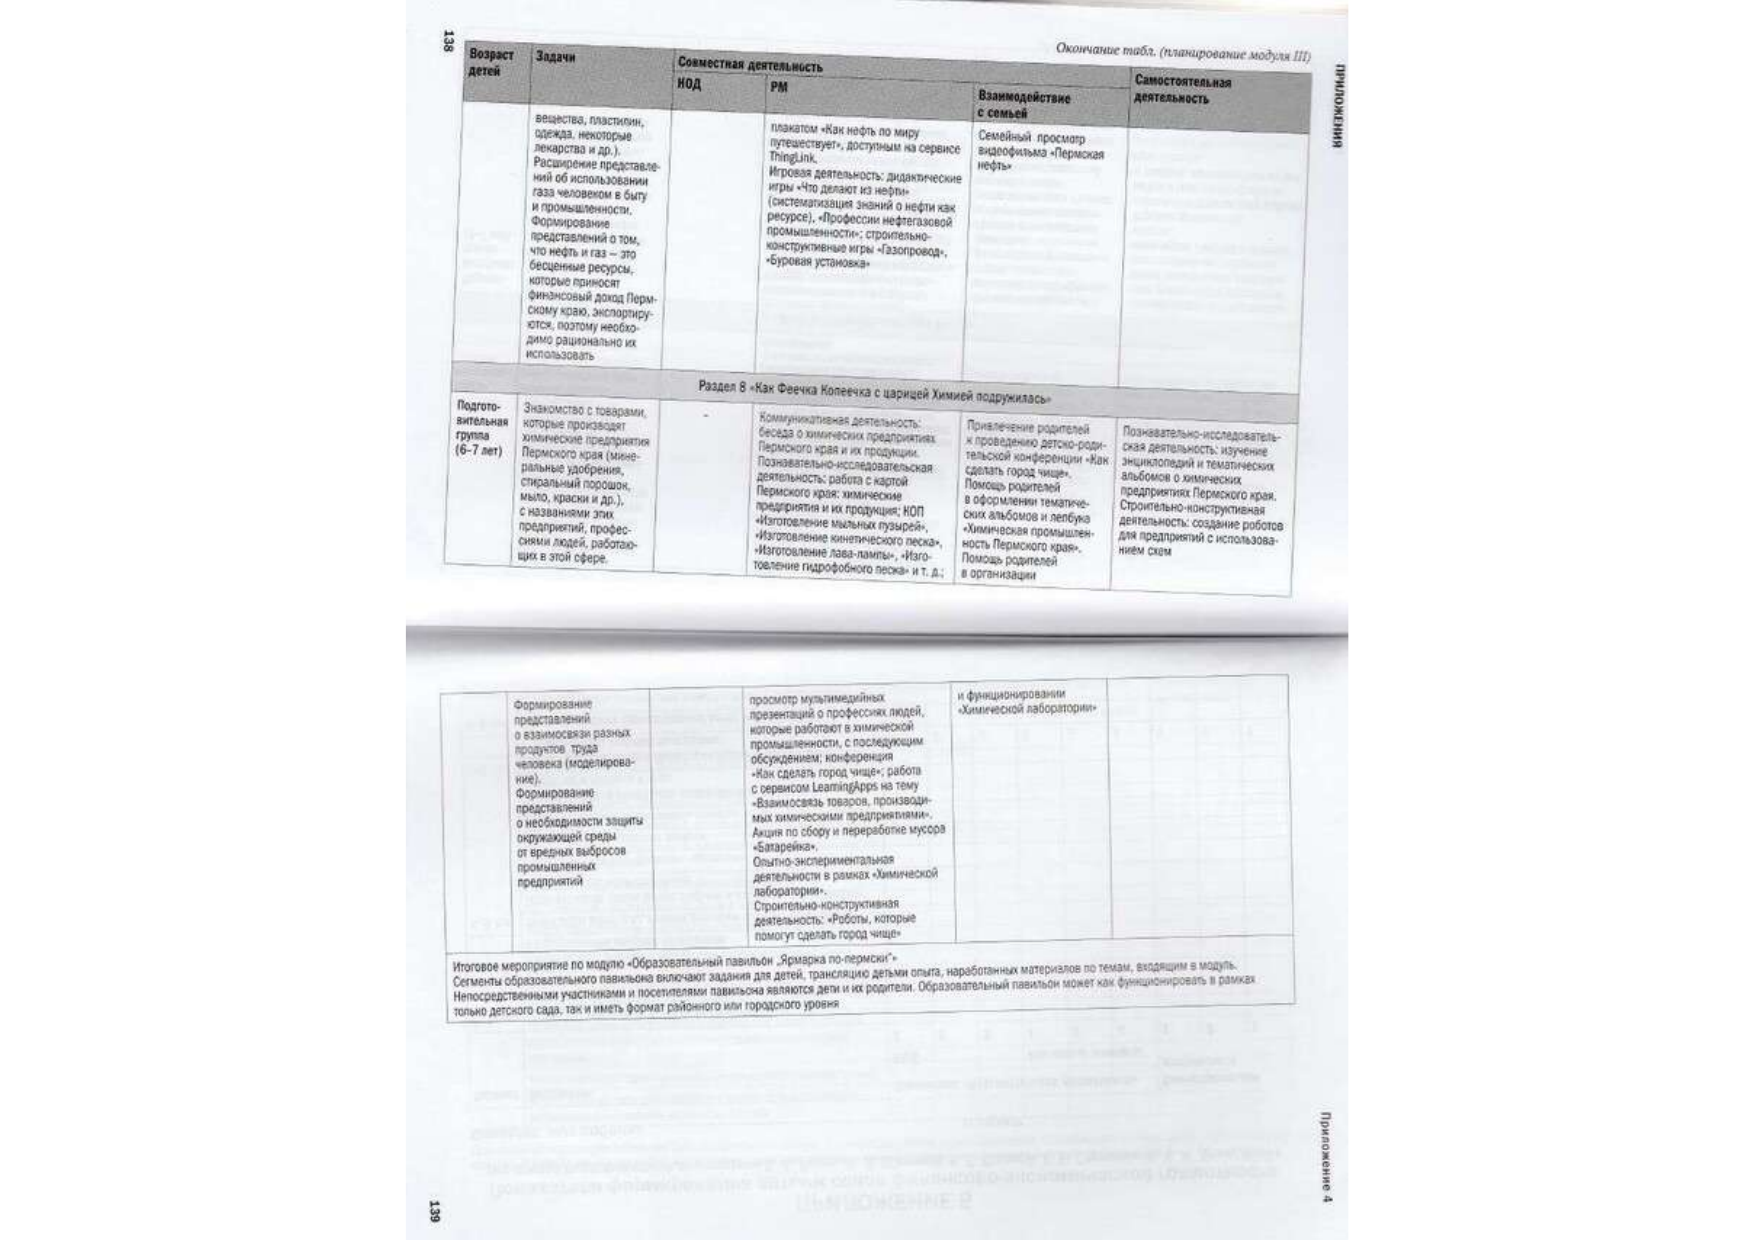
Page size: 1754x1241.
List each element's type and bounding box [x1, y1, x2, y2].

picture [405, 0, 1349, 1240]
